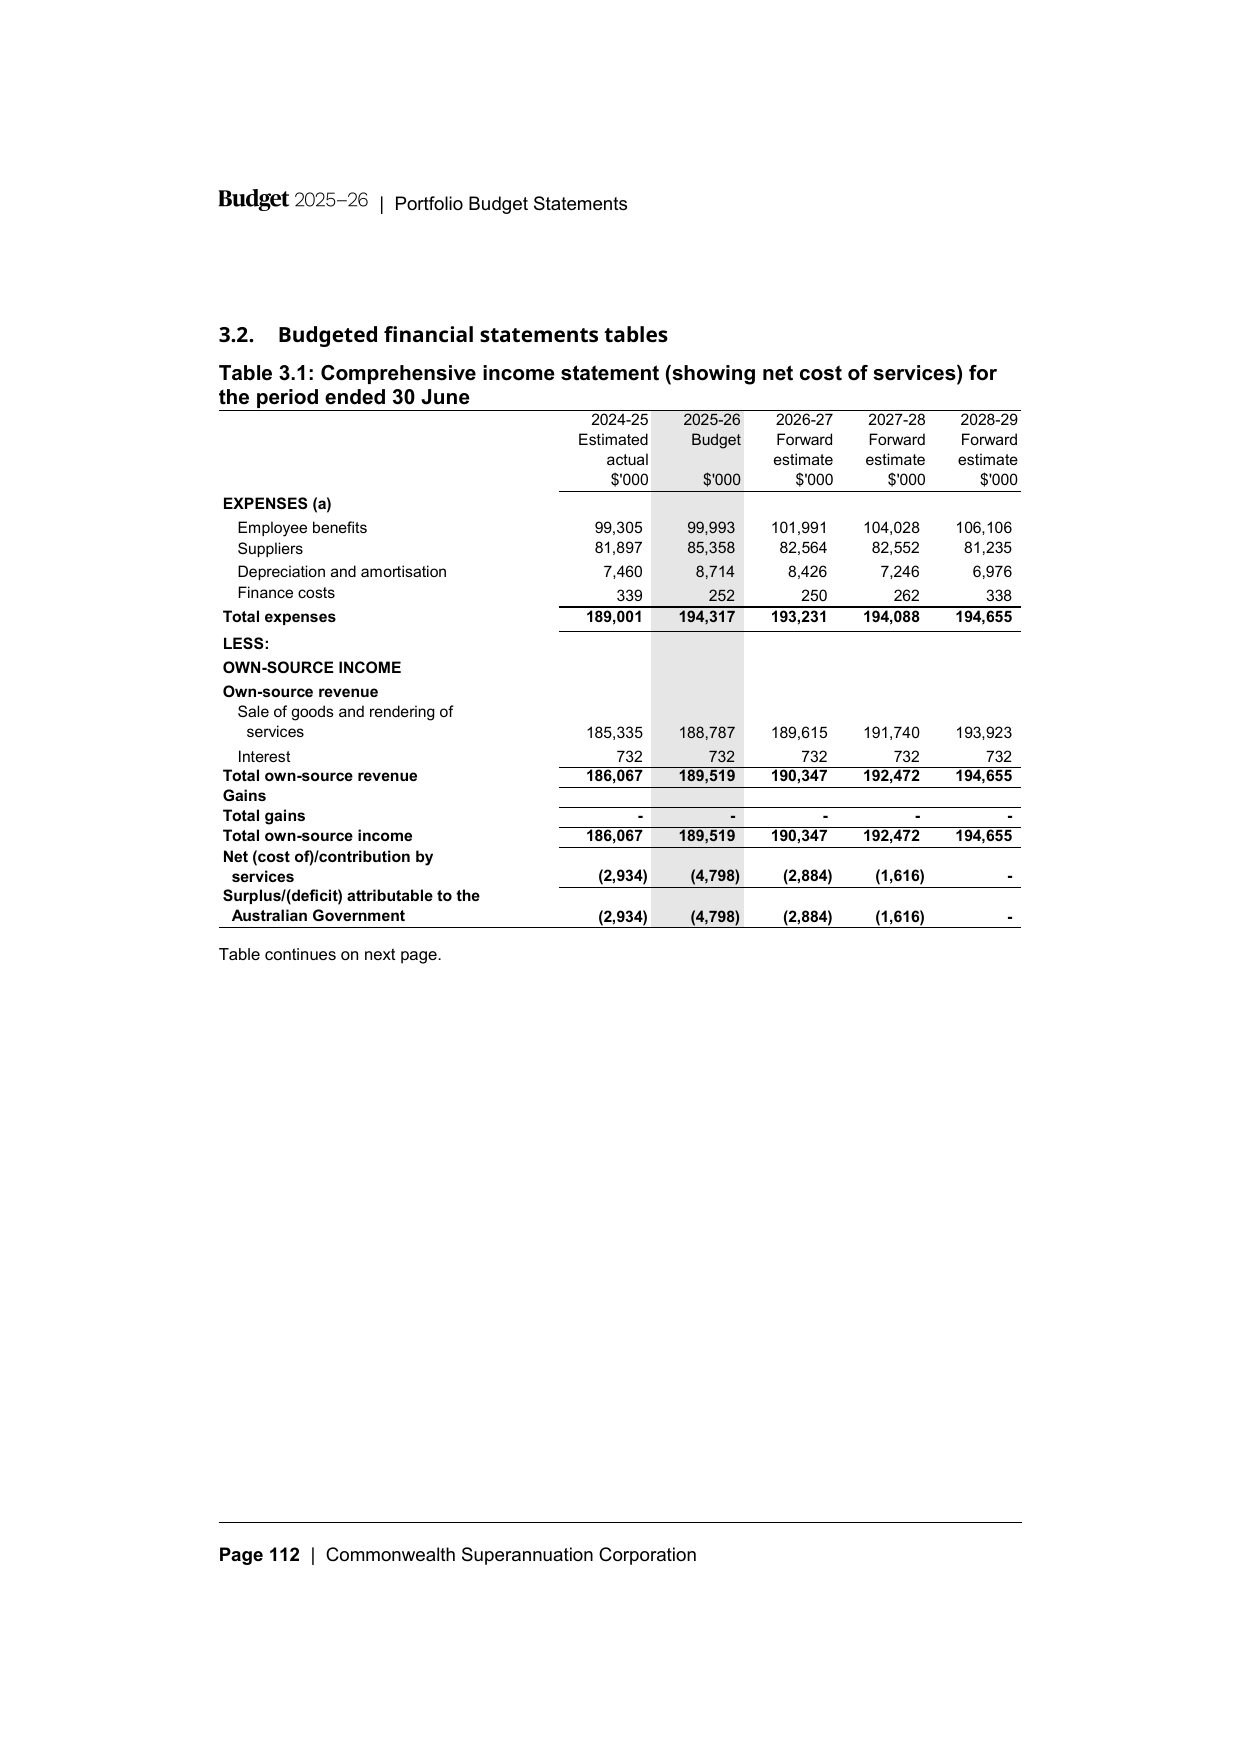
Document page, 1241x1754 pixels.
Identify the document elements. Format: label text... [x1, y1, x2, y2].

subtitle 3.2. Budgeted financial statements tables [218, 320, 1022, 349]
picture [218, 189, 369, 211]
text Table continues on next page. [218, 945, 1022, 964]
subtitle Table 3.1: Comprehensive income statement (showing net cost of services) for the period ended 30 June [218, 361, 1022, 933]
